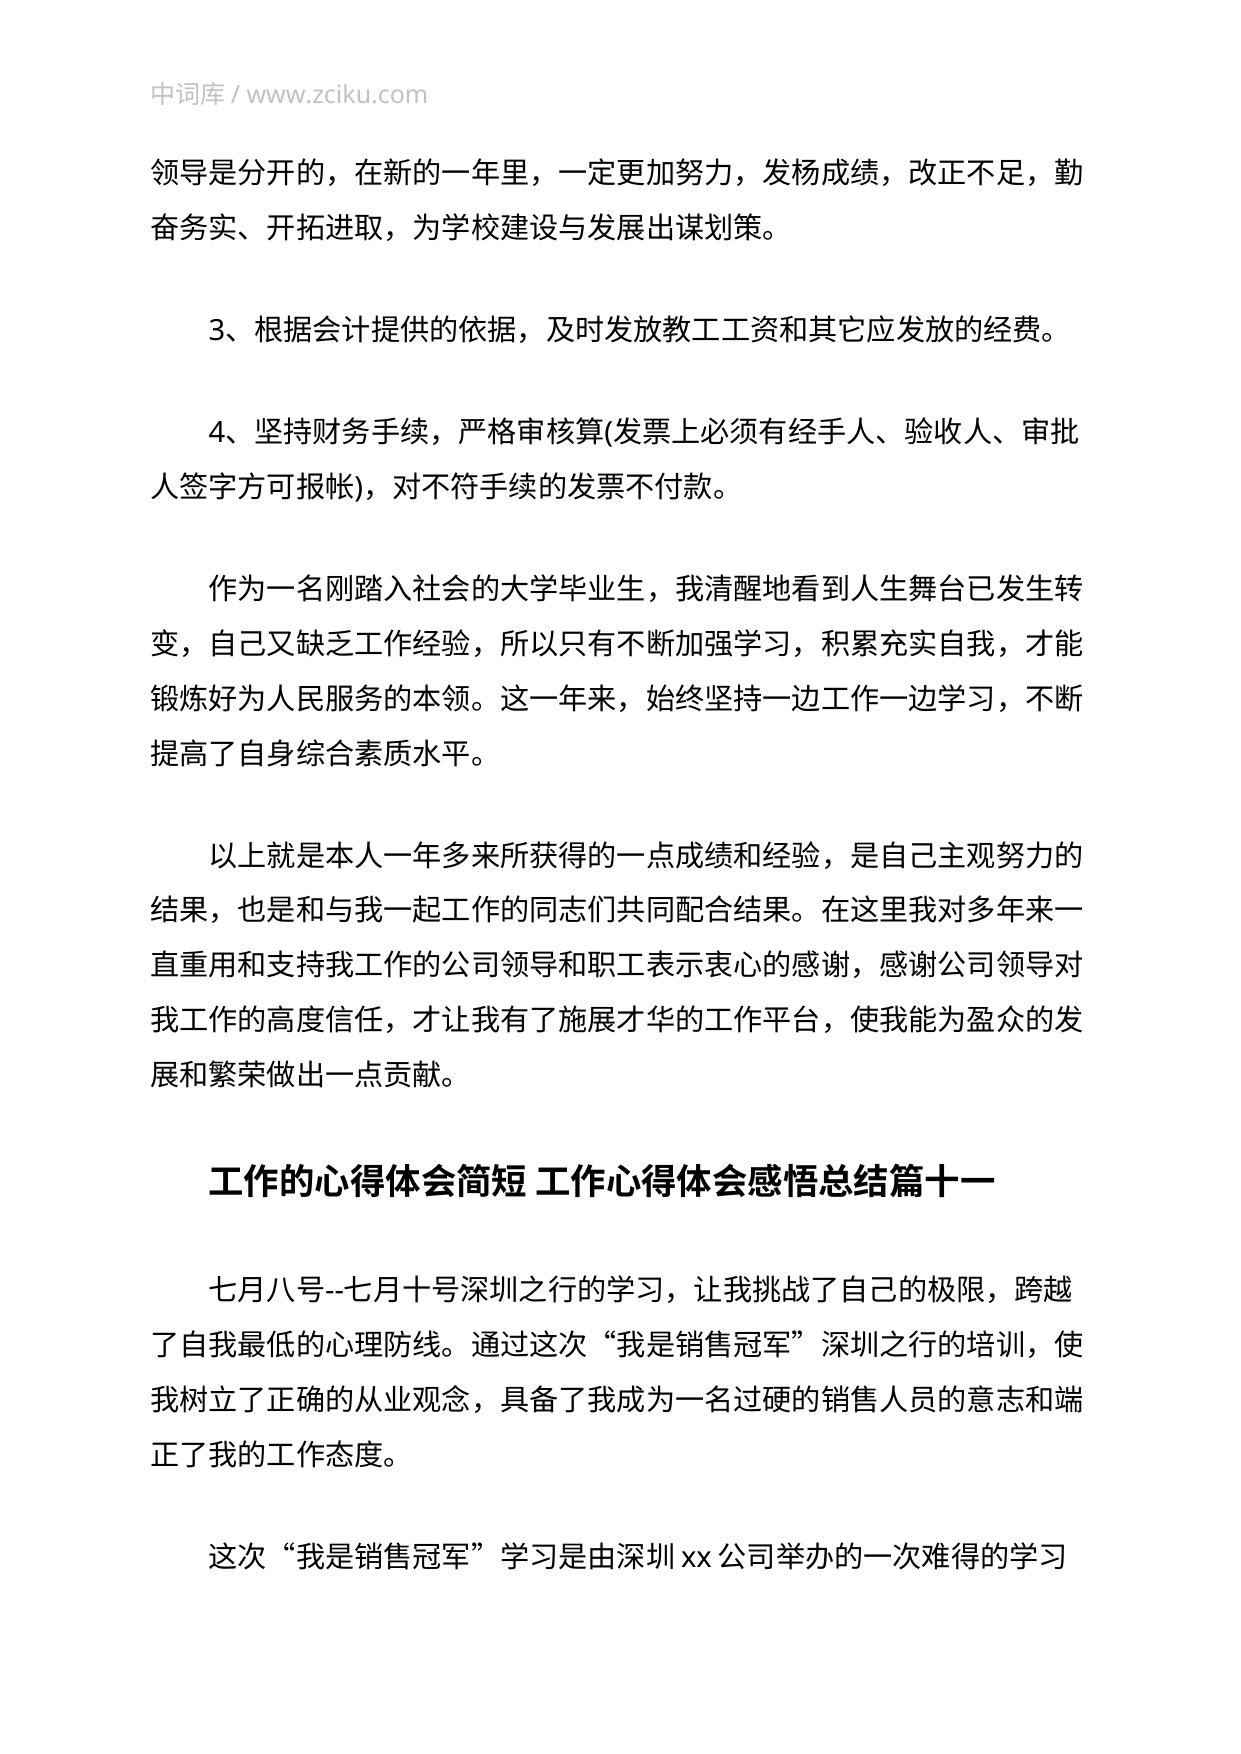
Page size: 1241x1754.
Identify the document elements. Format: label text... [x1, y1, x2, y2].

text 4、坚持财务手续，严格审核算(发票上必须有经手人、验收人、审批人签字方可报帐)，对不符手续的发票不付款。 [150, 409, 1090, 506]
text 3、根据会计提供的依据，及时发放教工工资和其它应发放的经费。 [150, 307, 1090, 349]
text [150, 1533, 1090, 1576]
text 以上就是本人一年多来所获得的一点成绩和经验，是自己主观努力的结果，也是和与我一起工作的同志们共同配合结果。在这里我对多年来一直重用和支持我工作的公司领导和职工表示衷心的感谢，感谢公司领导对我工作的高度信任，才让我有了施展才华的工作平台，使我能为盈众的发展和繁荣做出一点贡献。 [150, 832, 1090, 1094]
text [150, 150, 1090, 247]
text 工作的心得体会简短 工作心得体会感悟总结篇十一 [150, 1153, 1090, 1205]
text 七月八号--七月十号深圳之行的学习，让我挑战了自己的极限，跨越了自我最低的心理防线。通过这次“我是销售冠军”深圳之行的培训，使我树立了正确的从业观念，具备了我成为一名过硬的销售人员的意志和端正了我的工作态度。 [150, 1267, 1090, 1474]
text 作为一名刚踏入社会的大学毕业生，我清醒地看到人生舞台已发生转变，自己又缺乏工作经验，所以只有不断加强学习，积累充实自我，才能锻炼好为人民服务的本领。这一年来，始终坚持一边工作一边学习，不断提高了自身综合素质水平。 [150, 566, 1090, 773]
